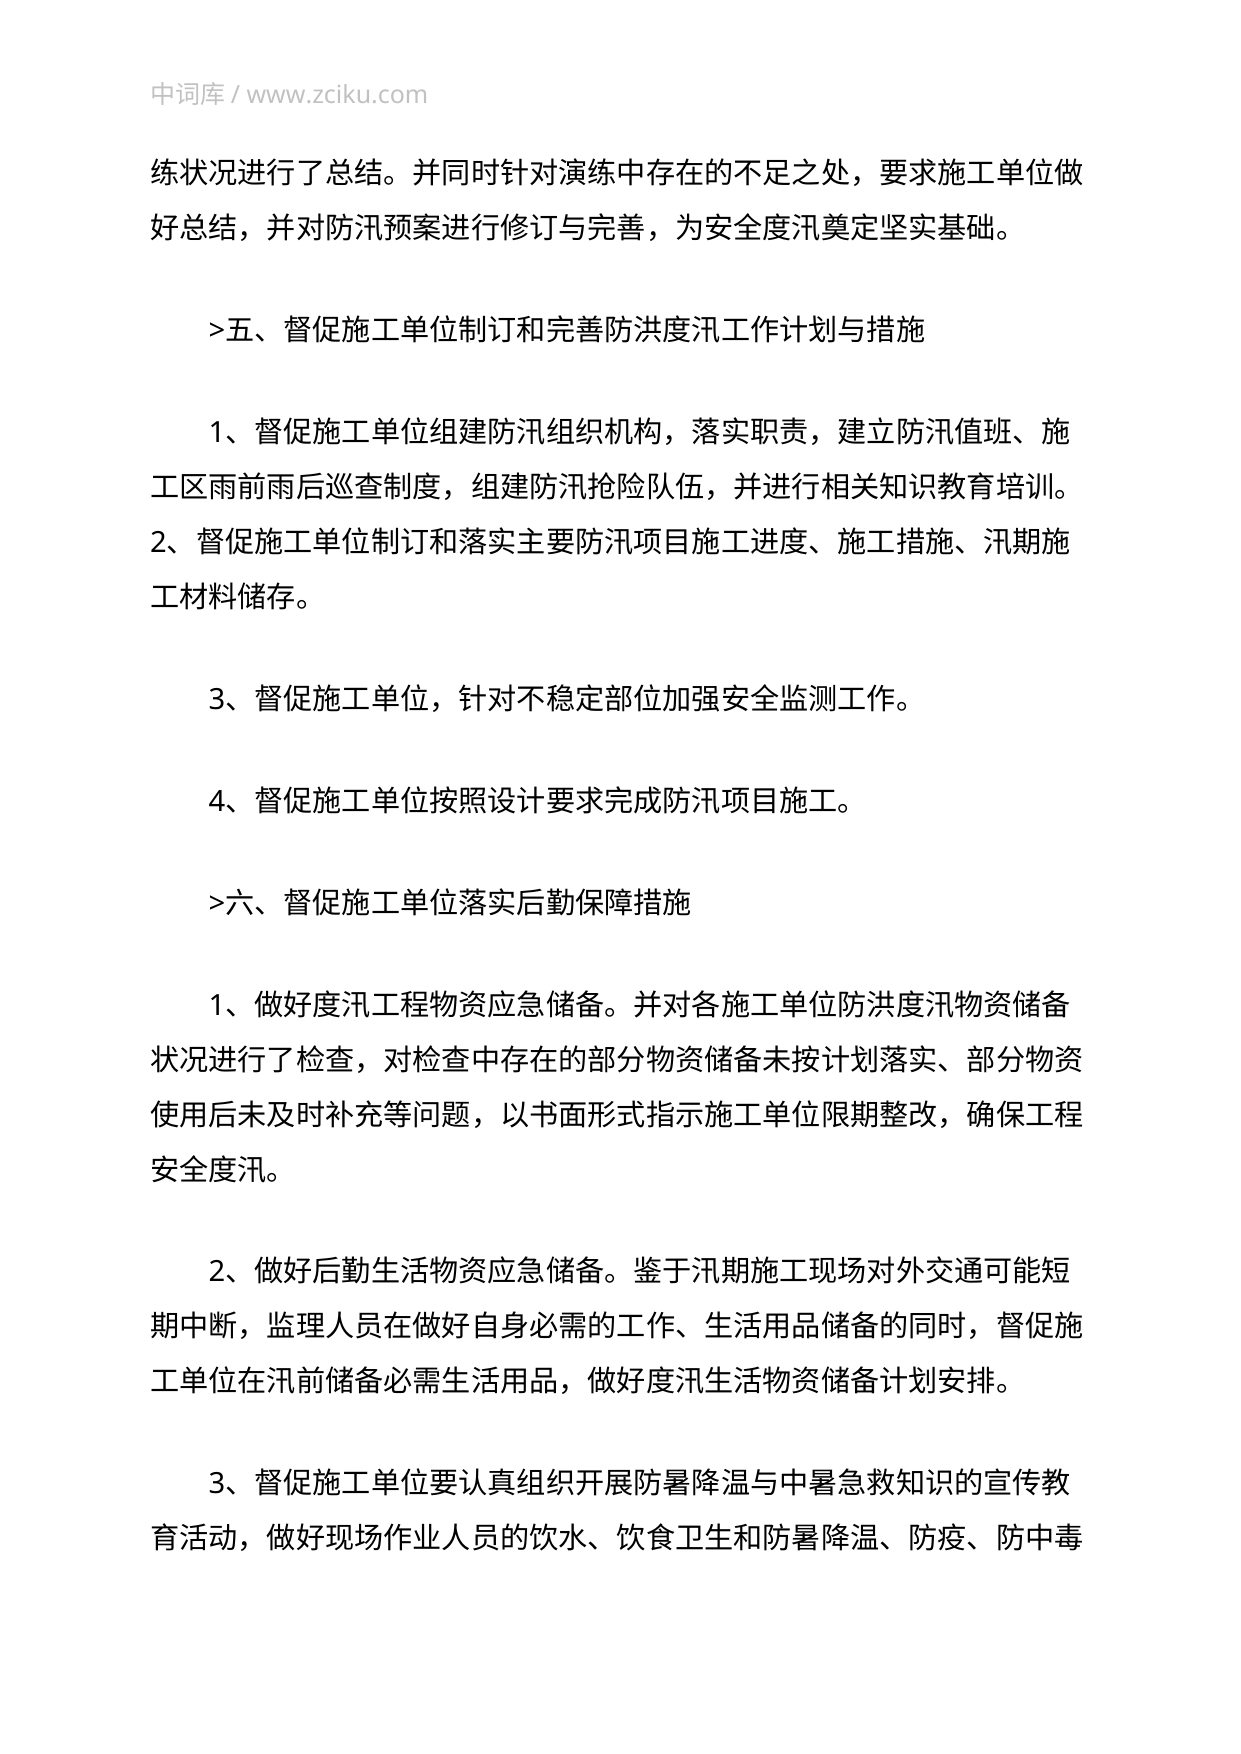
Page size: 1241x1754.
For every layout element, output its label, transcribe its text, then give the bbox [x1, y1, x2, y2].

text 1、做好度汛工程物资应急储备。并对各施工单位防洪度汛物资储备状况进行了检查，对检查中存在的部分物资储备未按计划落实、部分物资使用后未及时补充等问题，以书面形式指示施工单位限期整改，确保工程安全度汛。 [150, 981, 1090, 1188]
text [150, 150, 1090, 247]
text 3、督促施工单位，针对不稳定部位加强安全监测工作。 [150, 675, 1090, 718]
text >六、督促施工单位落实后勤保障措施 [150, 879, 1090, 922]
text 4、督促施工单位按照设计要求完成防汛项目施工。 [150, 777, 1090, 820]
text 1、督促施工单位组建防汛组织机构，落实职责，建立防汛值班、施工区雨前雨后巡查制度，组建防汛抢险队伍，并进行相关知识教育培训。2、督促施工单位制订和落实主要防汛项目施工进度、施工措施、汛期施工材料储存。 [150, 409, 1090, 616]
text 2、做好后勤生活物资应急储备。鉴于汛期施工现场对外交通可能短期中断，监理人员在做好自身必需的工作、生活用品储备的同时，督促施工单位在汛前储备必需生活用品，做好度汛生活物资储备计划安排。 [150, 1248, 1090, 1400]
text >五、督促施工单位制订和完善防洪度汛工作计划与措施 [150, 307, 1090, 349]
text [150, 1459, 1090, 1557]
